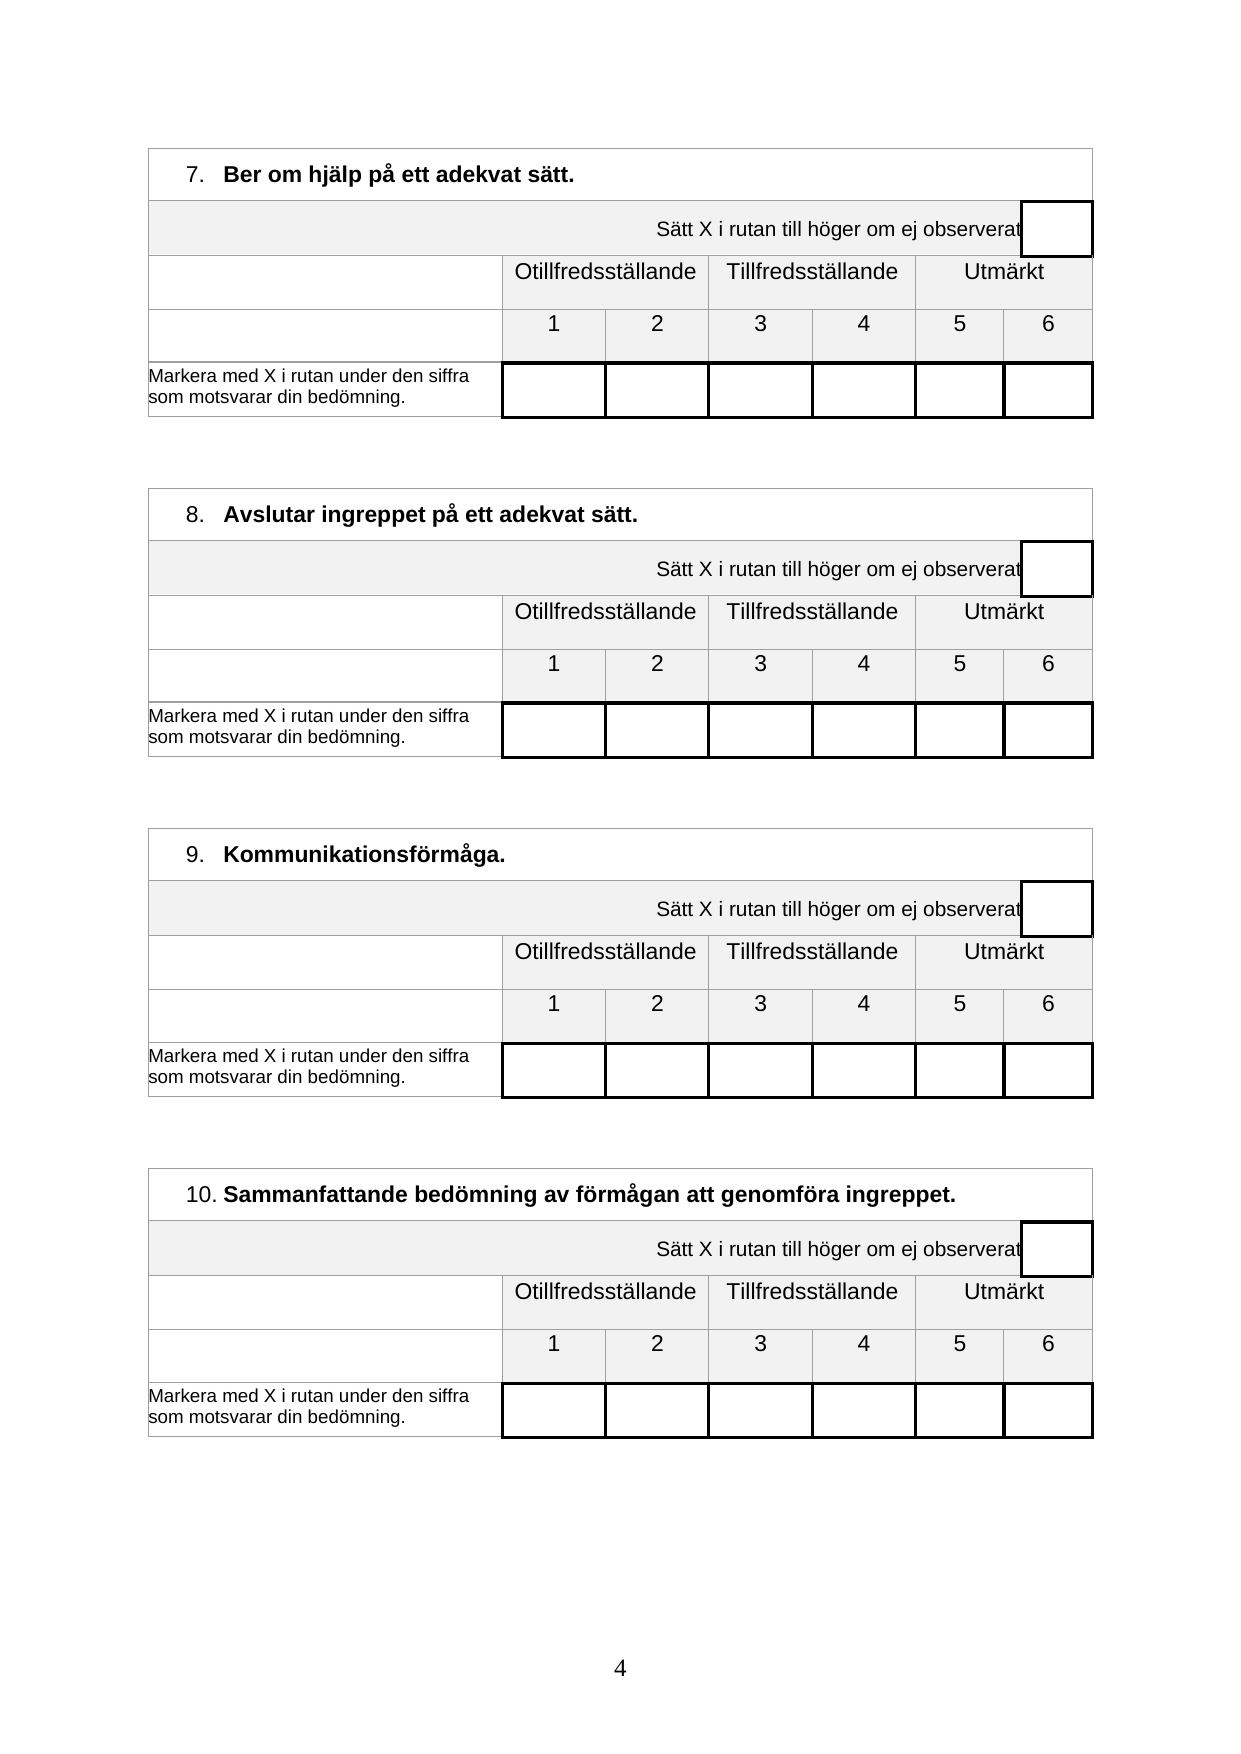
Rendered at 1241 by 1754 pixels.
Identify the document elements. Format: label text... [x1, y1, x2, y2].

table_cell 6 [1004, 310, 1092, 361]
table_cell 1 [503, 1330, 605, 1382]
table_cell [607, 1045, 707, 1096]
table_cell Otillfredsställande [503, 596, 708, 649]
table_cell [1023, 883, 1091, 935]
table_cell 6 [1004, 1330, 1092, 1382]
table_cell [917, 365, 1002, 416]
table_cell [710, 1385, 811, 1436]
table_cell [504, 1045, 604, 1096]
table_cell 5 [916, 990, 1003, 1042]
table_cell 4 [813, 310, 915, 361]
table_cell Otillfredsställande [503, 1276, 708, 1329]
table_cell 1 [503, 650, 605, 701]
table_cell [1023, 1224, 1091, 1275]
table_cell [607, 705, 707, 756]
table_cell [710, 1045, 811, 1096]
table_cell [710, 365, 811, 416]
table_cell Tillfredsställande [709, 1276, 915, 1329]
table_cell 2 [606, 310, 708, 361]
table_cell [504, 365, 604, 416]
table_cell [917, 705, 1002, 756]
table_cell [814, 1045, 914, 1096]
table_cell [814, 1385, 914, 1436]
table_cell Markera med X i rutan under den siffra som motsvarar din bedömning. [149, 363, 501, 416]
table_header Ber om hjälp på ett adekvat sätt. [149, 149, 1092, 200]
table_cell Sätt X i rutan till höger om ej observerat [149, 201, 1020, 254]
table_cell Utmärkt [916, 256, 1092, 309]
table_cell Tillfredsställande [709, 936, 915, 989]
table_cell Utmärkt [916, 596, 1092, 649]
table_cell 2 [606, 1330, 708, 1382]
table_cell 2 [606, 650, 708, 701]
table_cell 1 [503, 310, 605, 361]
table_cell [917, 1045, 1002, 1096]
table_cell [149, 256, 502, 309]
table_cell 6 [1004, 990, 1092, 1042]
table_cell [149, 936, 502, 989]
table_cell [917, 1385, 1002, 1436]
table_cell Utmärkt [916, 1276, 1092, 1329]
table_cell [149, 596, 502, 649]
table_cell 2 [606, 990, 708, 1042]
table_cell [149, 1276, 502, 1329]
table_cell [1006, 1385, 1091, 1436]
table_cell [814, 365, 914, 416]
table_cell 1 [503, 990, 605, 1042]
table_cell Tillfredsställande [709, 596, 915, 649]
table_cell 3 [709, 650, 812, 701]
table_cell 5 [916, 1330, 1003, 1382]
table_header Kommunikationsförmåga. [149, 829, 1092, 880]
table_cell [149, 650, 502, 701]
table_cell [607, 365, 707, 416]
table_cell Sätt X i rutan till höger om ej observerat [149, 541, 1020, 594]
table_cell 3 [709, 1330, 812, 1382]
table_cell [1006, 705, 1091, 756]
table_cell 5 [916, 650, 1003, 701]
table_cell Utmärkt [916, 936, 1092, 989]
table_cell [1023, 203, 1091, 254]
table_cell [607, 1385, 707, 1436]
table_cell [1023, 543, 1091, 594]
table_cell [814, 705, 914, 756]
table_cell 5 [916, 310, 1003, 361]
table_header Sammanfattande bedömning av förmågan att genomföra ingreppet. [149, 1169, 1092, 1220]
table_cell [504, 1385, 604, 1436]
table_cell Otillfredsställande [503, 936, 708, 989]
table_cell [504, 705, 604, 756]
table_cell [1006, 365, 1091, 416]
table_cell 4 [813, 650, 915, 701]
table_cell [710, 705, 811, 756]
table_cell [149, 310, 502, 361]
table_cell [149, 990, 502, 1042]
table_cell Markera med X i rutan under den siffra som motsvarar din bedömning. [149, 1383, 501, 1436]
table_cell 4 [813, 1330, 915, 1382]
table_cell Markera med X i rutan under den siffra som motsvarar din bedömning. [149, 1043, 501, 1096]
table_header Avslutar ingreppet på ett adekvat sätt. [149, 489, 1092, 540]
table_cell [1006, 1045, 1091, 1096]
table_cell Tillfredsställande [709, 256, 915, 309]
table_cell 6 [1004, 650, 1092, 701]
table_cell Markera med X i rutan under den siffra som motsvarar din bedömning. [149, 703, 501, 756]
table_cell 3 [709, 310, 812, 361]
table_cell [149, 1330, 502, 1382]
table_cell Sätt X i rutan till höger om ej observerat [149, 881, 1020, 935]
table_cell Sätt X i rutan till höger om ej observerat [149, 1221, 1020, 1275]
table_cell 3 [709, 990, 812, 1042]
table_cell Otillfredsställande [503, 256, 708, 309]
table_cell 4 [813, 990, 915, 1042]
